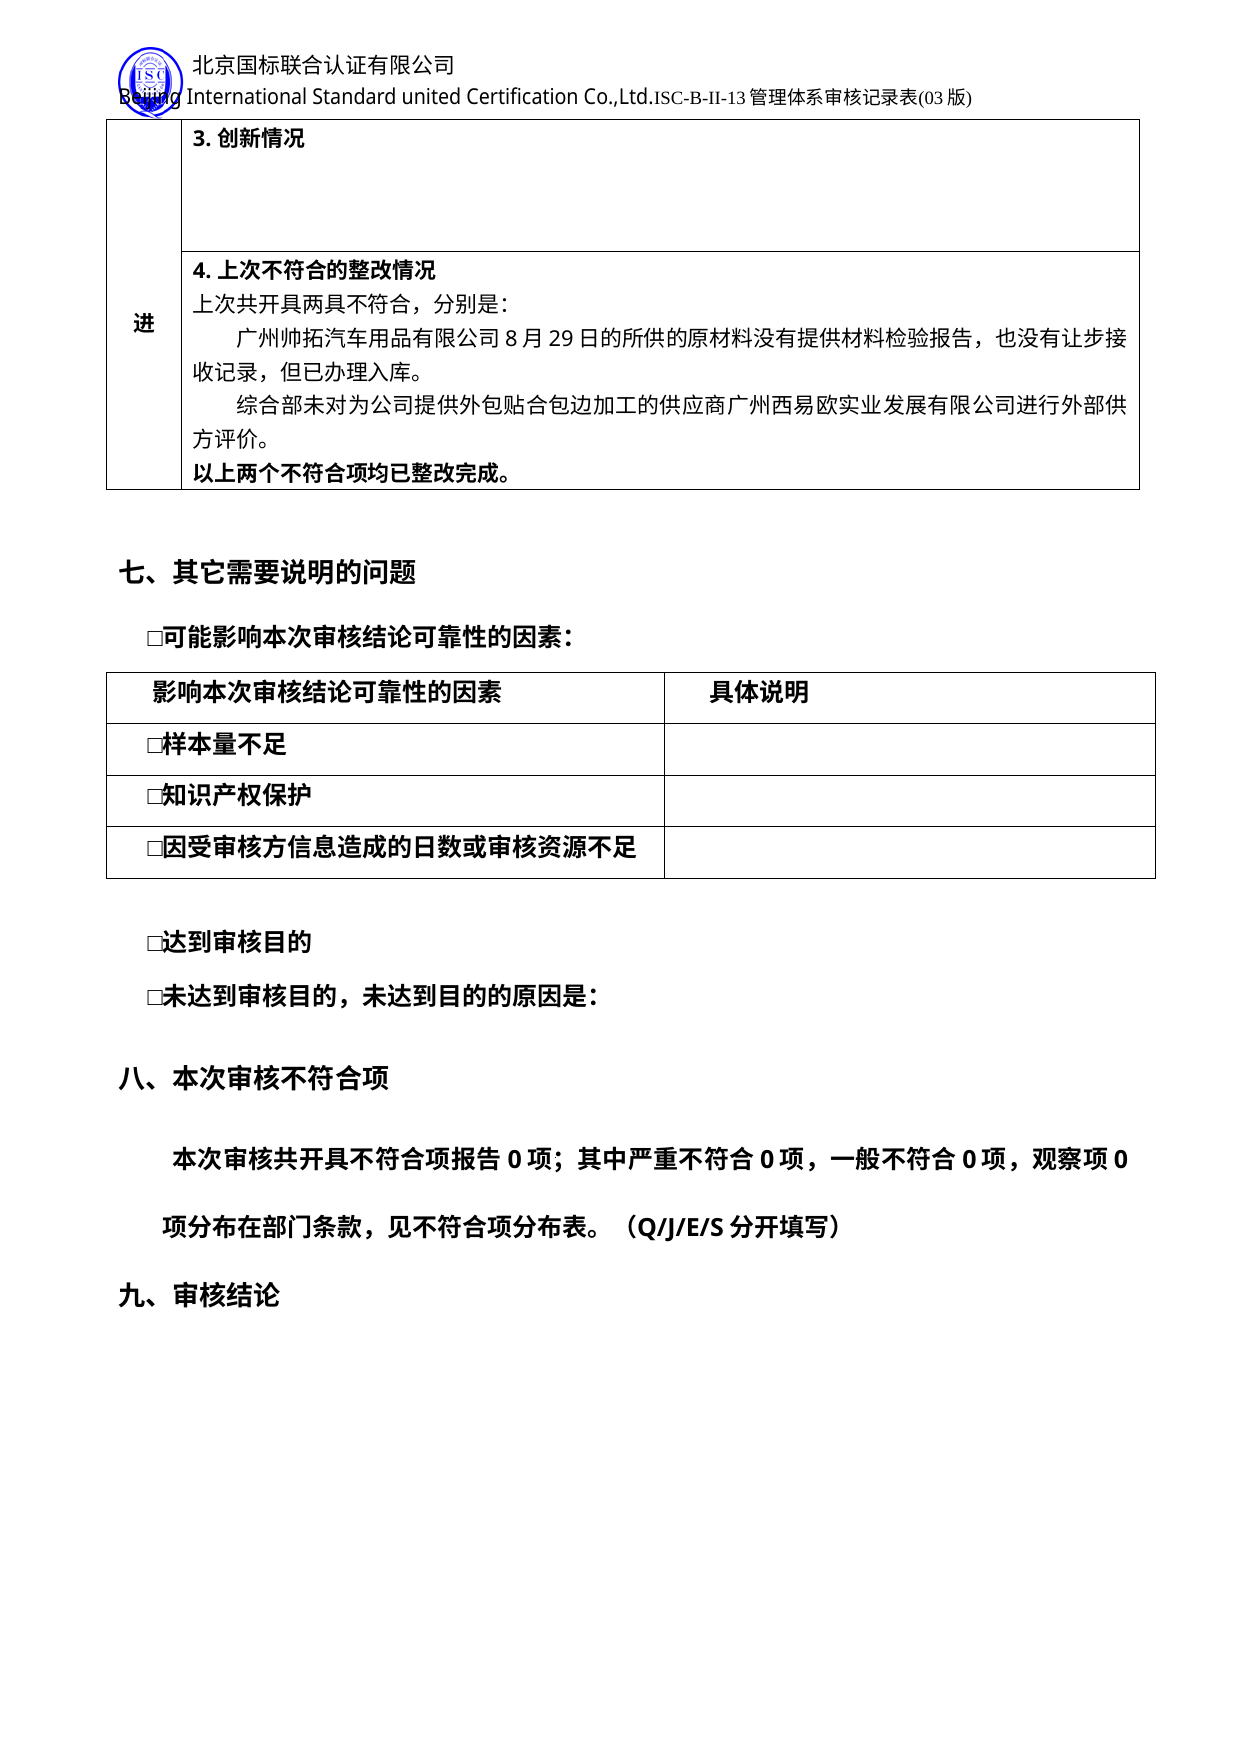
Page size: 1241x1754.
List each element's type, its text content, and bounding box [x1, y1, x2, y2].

table_cell [665, 724, 1155, 775]
table_cell □知识产权保护 [107, 776, 664, 826]
picture [118, 47, 186, 119]
table_cell □样本量不足 [107, 724, 664, 775]
table_cell 3. 创新情况 [182, 120, 1139, 251]
table_header 影响本次审核结论可靠性的因素 [107, 673, 664, 723]
text 九、审核结论 [118, 1259, 1128, 1327]
table_cell [665, 776, 1155, 826]
table_cell 4. 上次不符合的整改情况 上次共开具两具不符合，分别是： 广州帅拓汽车用品有限公司8月29日的所供的原材料没有提供材料检验报告，也没有让步接收记录，但已办理入库。 综合部未对为公司提供外包贴合包边加工的供应商广州西易欧实业发展有限公司进行外部供方评价。 以上两个不符合项均已整改完成。 [182, 252, 1139, 489]
table_cell □因受审核方信息造成的日数或审核资源不足 [107, 827, 664, 878]
text 本次审核共开具不符合项报告0项；其中严重不符合0项，一般不符合0项，观察项0项分布在部门条款，见不符合项分布表。（Q/J/E/S分开填写） [162, 1124, 1128, 1259]
text 八、本次审核不符合项 [118, 1043, 1128, 1111]
text □可能影响本次审核结论可靠性的因素： [96, 617, 1128, 653]
text □达到审核目的 [96, 922, 1128, 958]
table_cell [665, 827, 1155, 878]
text □未达到审核目的，未达到目的的原因是： [96, 976, 1128, 1013]
table_header 具体说明 [665, 673, 1155, 723]
text 七、其它需要说明的问题 [118, 537, 1128, 605]
